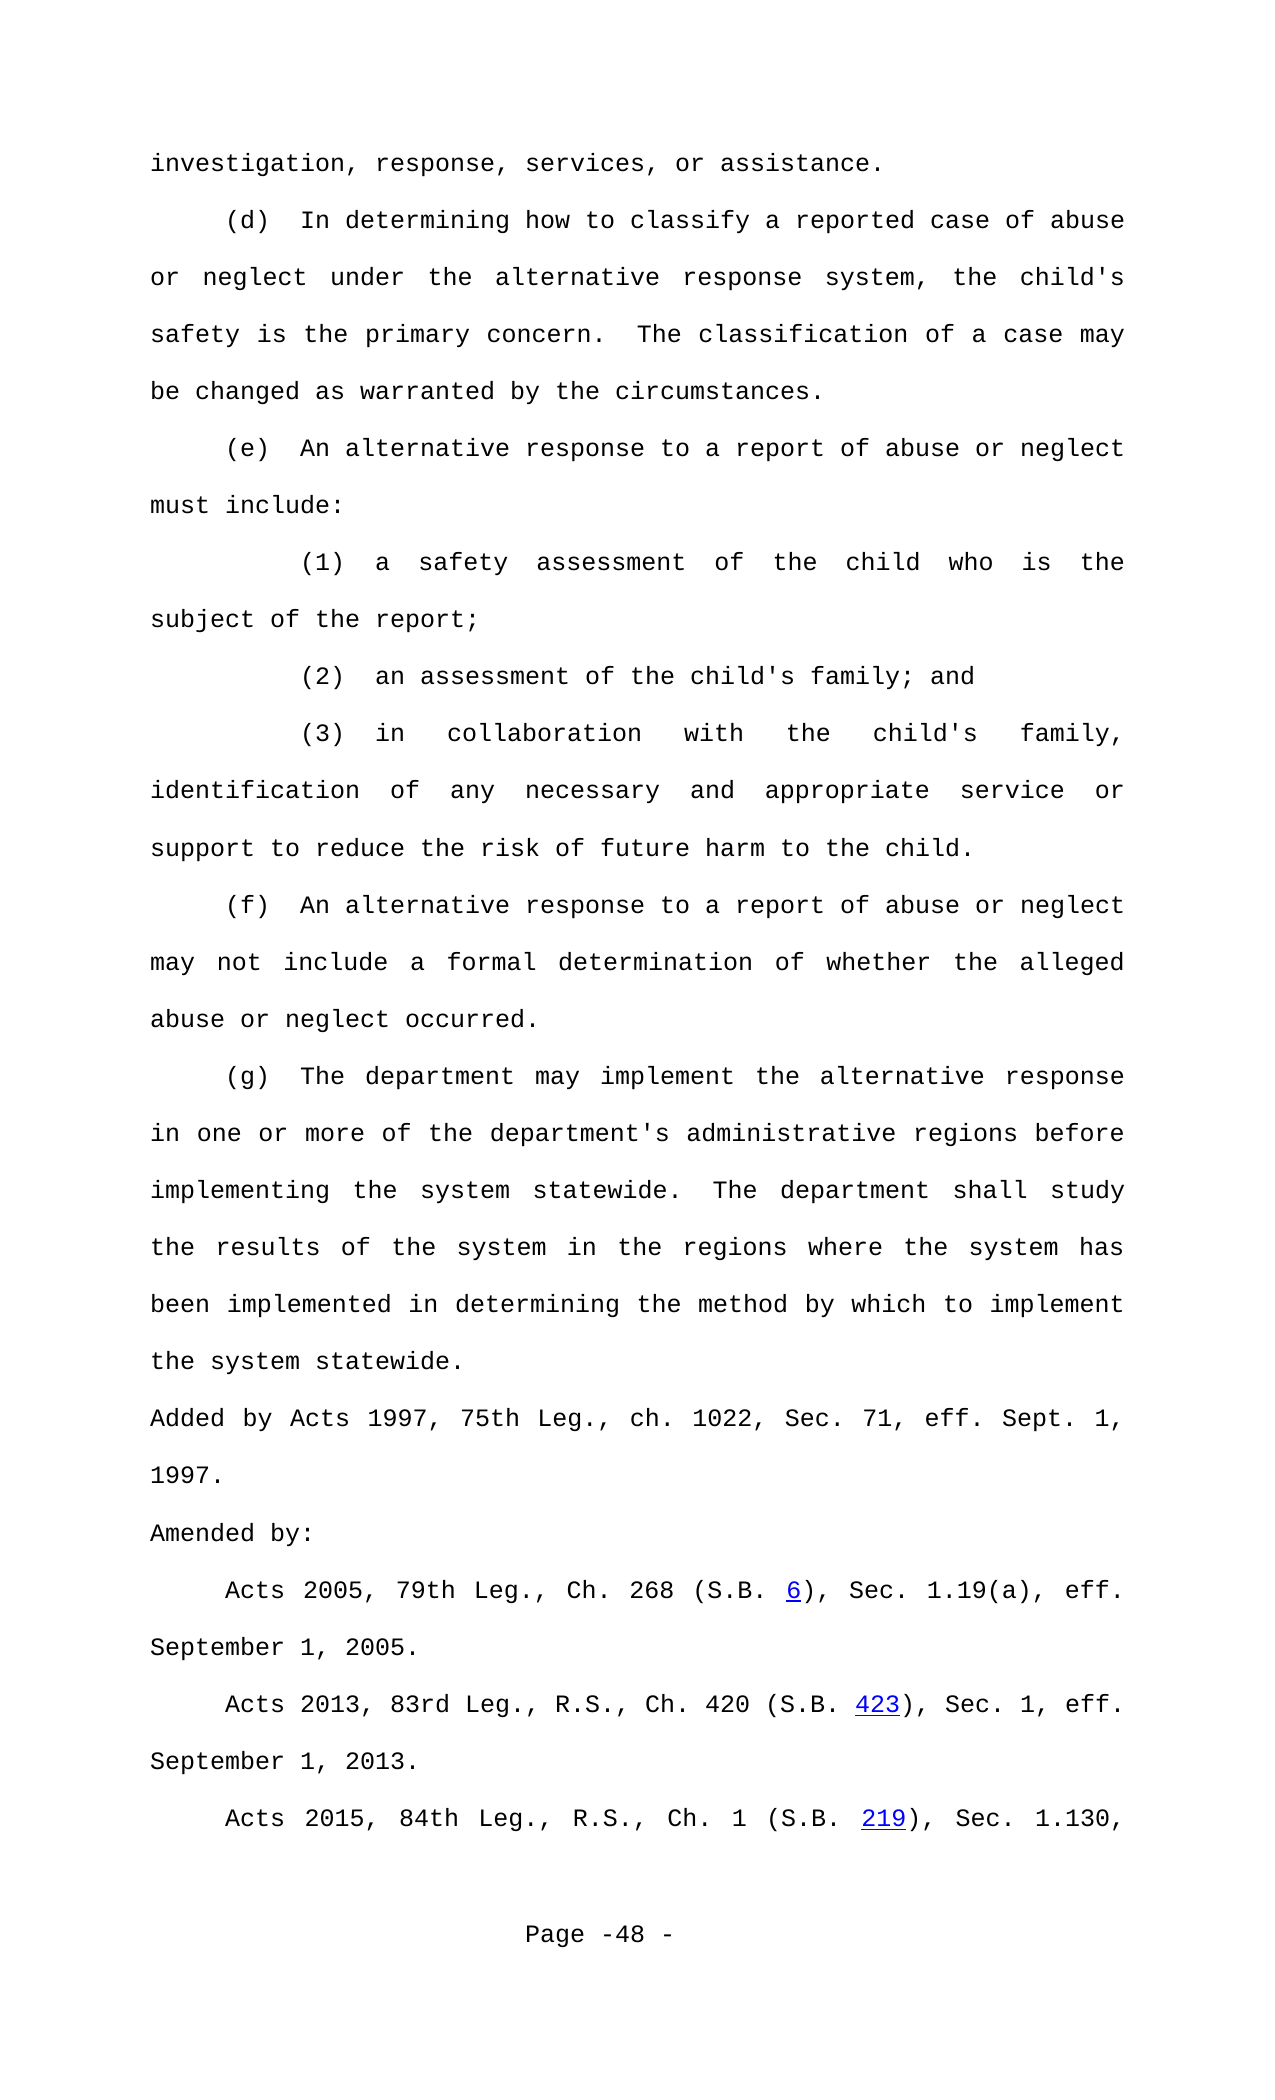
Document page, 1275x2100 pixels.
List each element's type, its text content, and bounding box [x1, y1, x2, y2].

text Acts 2005, 79th Leg., Ch. 268 (S.B. 6), Sec. 1.19(a), eff. September 1, 2005. [150, 1577, 1125, 1663]
text Acts 2013, 83rd Leg., R.S., Ch. 420 (S.B. 423), Sec. 1, eff. September 1, 2013. [150, 1691, 1125, 1777]
text (3) in collaboration with the child's family, identification of any necessary and appropriate service or support to reduce the risk of future harm to the child. [150, 721, 1125, 863]
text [150, 150, 1125, 178]
text Added by Acts 1997, 75th Leg., ch. 1022, Sec. 71, eff. Sept. 1, 1997. [150, 1406, 1125, 1491]
text Amended by: [150, 1520, 1125, 1548]
text (1) a safety assessment of the child who is the subject of the report; [150, 549, 1125, 635]
text (d) In determining how to classify a reported case of abuse or neglect under the alternative response system, the child's safety is the primary concern. The classification of a case may be changed as warranted by the circumstances. [150, 207, 1125, 407]
text (e) An alternative response to a report of abuse or neglect must include: [150, 435, 1125, 521]
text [150, 1805, 1125, 1834]
text (2) an assessment of the child's family; and [150, 664, 1125, 692]
text (f) An alternative response to a report of abuse or neglect may not include a formal determination of whether the alleged abuse or neglect occurred. [150, 892, 1125, 1035]
text (g) The department may implement the alternative response in one or more of the department's administrative regions before implementing the system statewide. The department shall study the results of the system in the regions where the system has been implemented in determining the method by which to implement the system statewide. [150, 1063, 1125, 1377]
